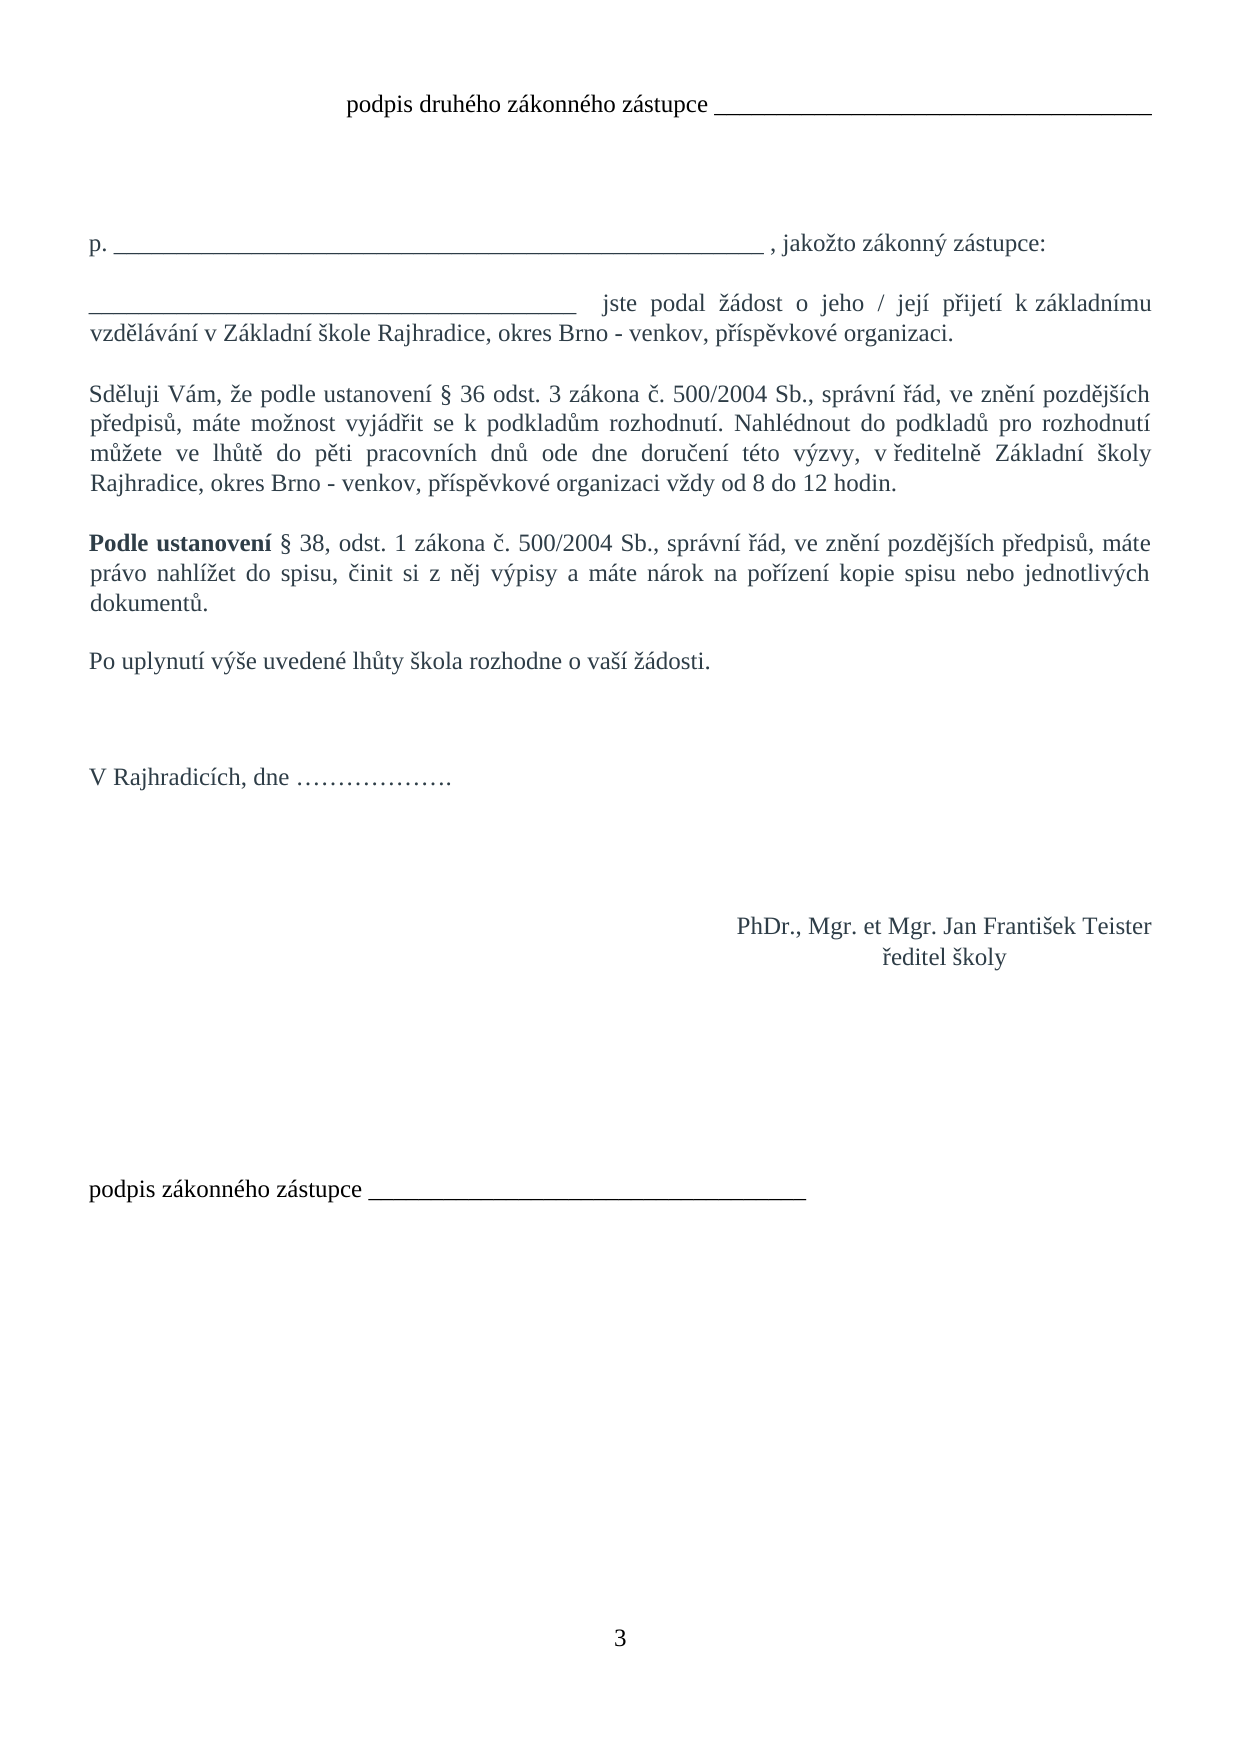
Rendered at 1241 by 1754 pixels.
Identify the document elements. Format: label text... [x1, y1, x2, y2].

text V Rajhradicích, dne ………………. [89, 762, 1152, 791]
text Podle ustanovení § 38, odst. 1 zákona č. 500/2004 Sb., správní řád, ve znění pozdějších předpisů, máte právo nahlížet do spisu, činit si z něj výpisy a máte nárok na pořízení kopie spisu nebo jednotlivých dokumentů. [89, 528, 1152, 616]
text podpis druhého zákonného zástupce ___________________________________ [89, 89, 1152, 117]
text Sděluji Vám, že podle ustanovení § 36 odst. 3 zákona č. 500/2004 Sb., správní řád, ve znění pozdějších předpisů, máte možnost vyjádřit se k podkladům rozhodnutí. Nahlédnout do podkladů pro rozhodnutí můžete ve lhůtě do pěti pracovních dnů ode dne doručení této výzvy, v ředitelně Základní školy Rajhradice, okres Brno - venkov, příspěvkové organizaci vždy od 8 do 12 hodin. [89, 379, 1152, 496]
text PhDr., Mgr. et Mgr. Jan František Teister [89, 911, 1152, 940]
text p. ____________________________________________________ , jakožto zákonný zástupce: [89, 228, 1152, 256]
text ředitel školy [89, 942, 1152, 971]
text _______________________________________ jste podal žádost o jeho / její přijetí k základnímu vzdělávání v Základní škole Rajhradice, okres Brno - venkov, příspěvkové organizaci. [89, 288, 1152, 347]
text podpis zákonného zástupce ___________________________________ [89, 1174, 1152, 1203]
text Po uplynutí výše uvedené lhůty škola rozhodne o vaší žádosti. [89, 646, 1152, 675]
